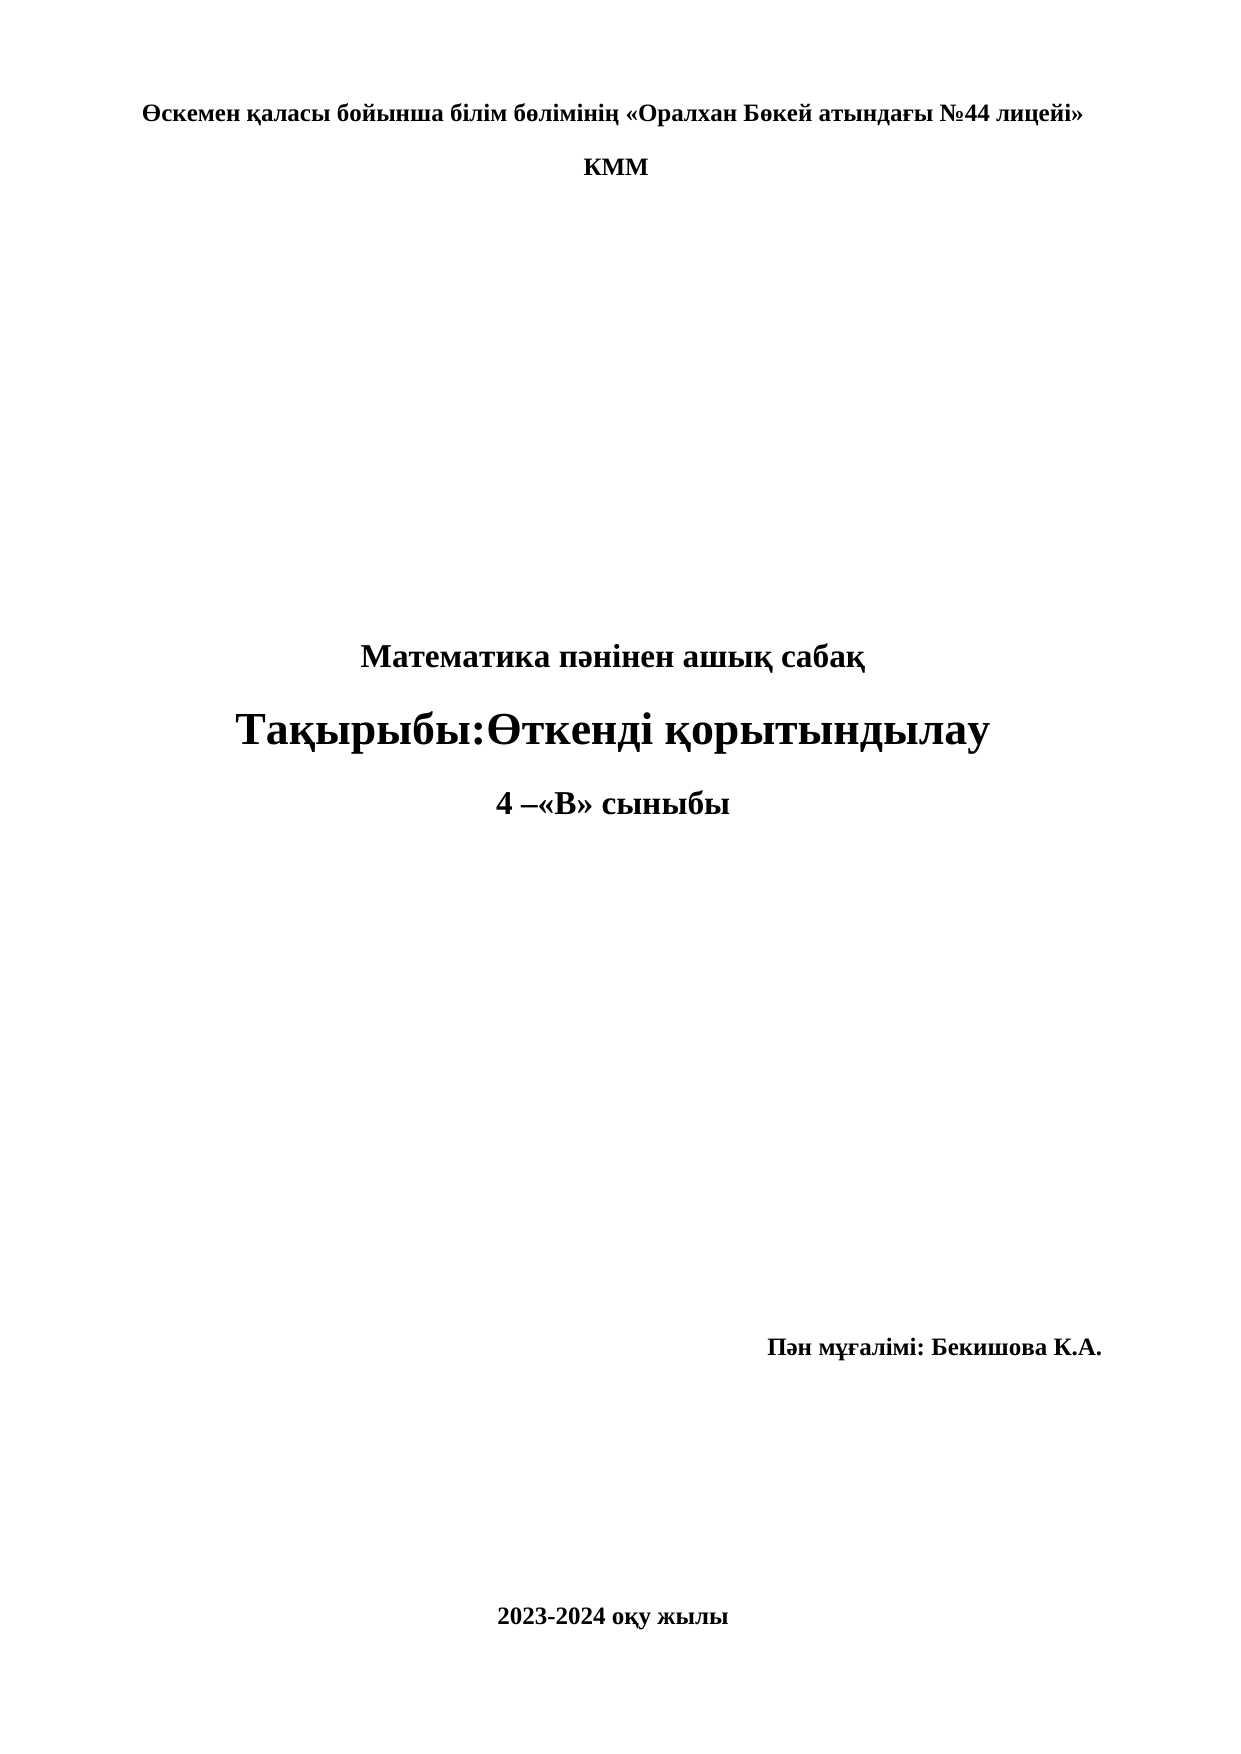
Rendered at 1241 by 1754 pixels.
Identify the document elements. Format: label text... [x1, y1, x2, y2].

text Пән мұғалімі: Бекишова К.А. [29, 1332, 1196, 1361]
text 4 –«В» сыныбы [29, 783, 1196, 821]
text 2023-2024 оқу жылы [29, 1601, 1196, 1630]
text Тақырыбы:Өткенді қорытындылау [29, 702, 1196, 754]
text Өскемен қаласы бойынша білім бөлімінің «Оралхан Бөкей атындағы №44 лицейі» [29, 98, 1196, 127]
text Математика пәнінен ашық сабақ [29, 637, 1196, 675]
text КММ [29, 152, 1196, 181]
